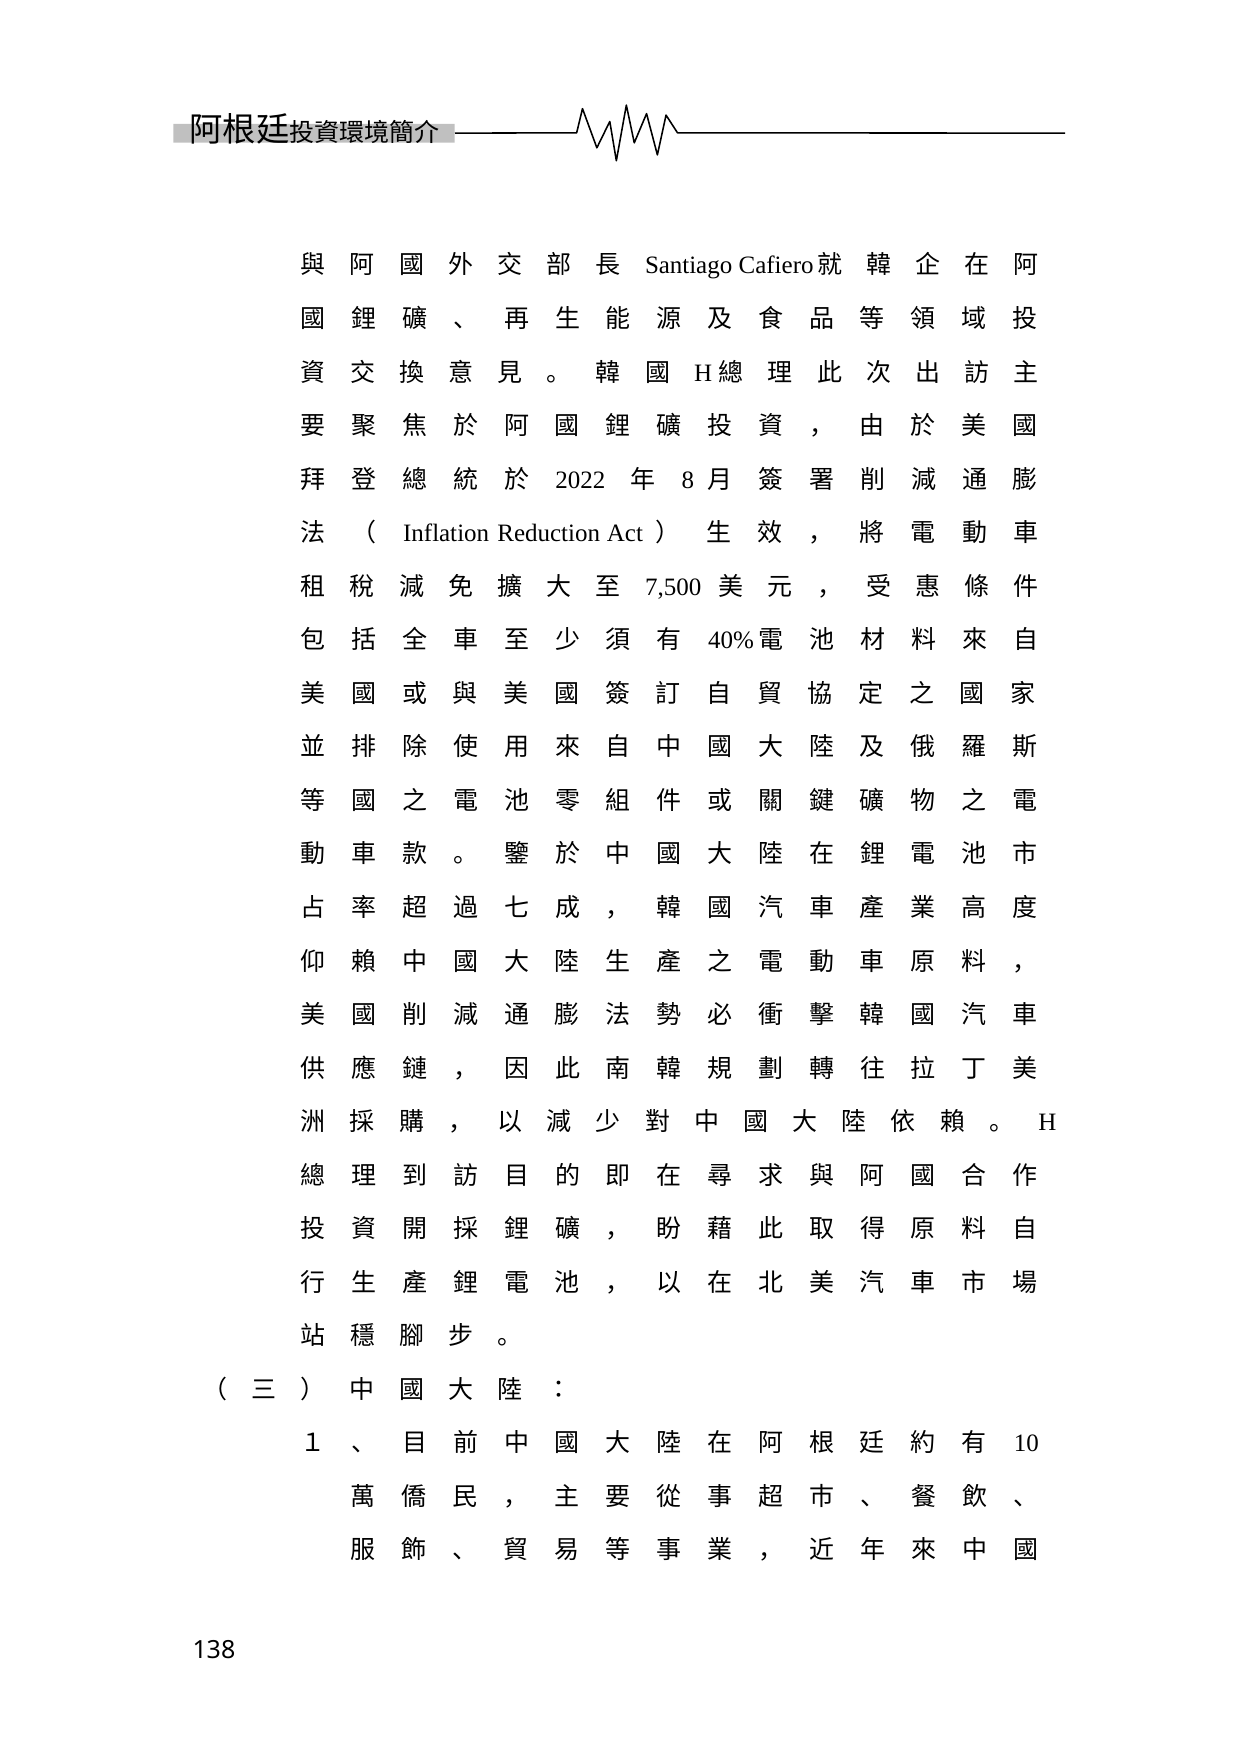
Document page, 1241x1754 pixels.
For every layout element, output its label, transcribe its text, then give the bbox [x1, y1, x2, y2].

text （三）中國大陸： [202, 1361, 1063, 1414]
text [276, 236, 1063, 1361]
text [276, 1414, 1063, 1575]
